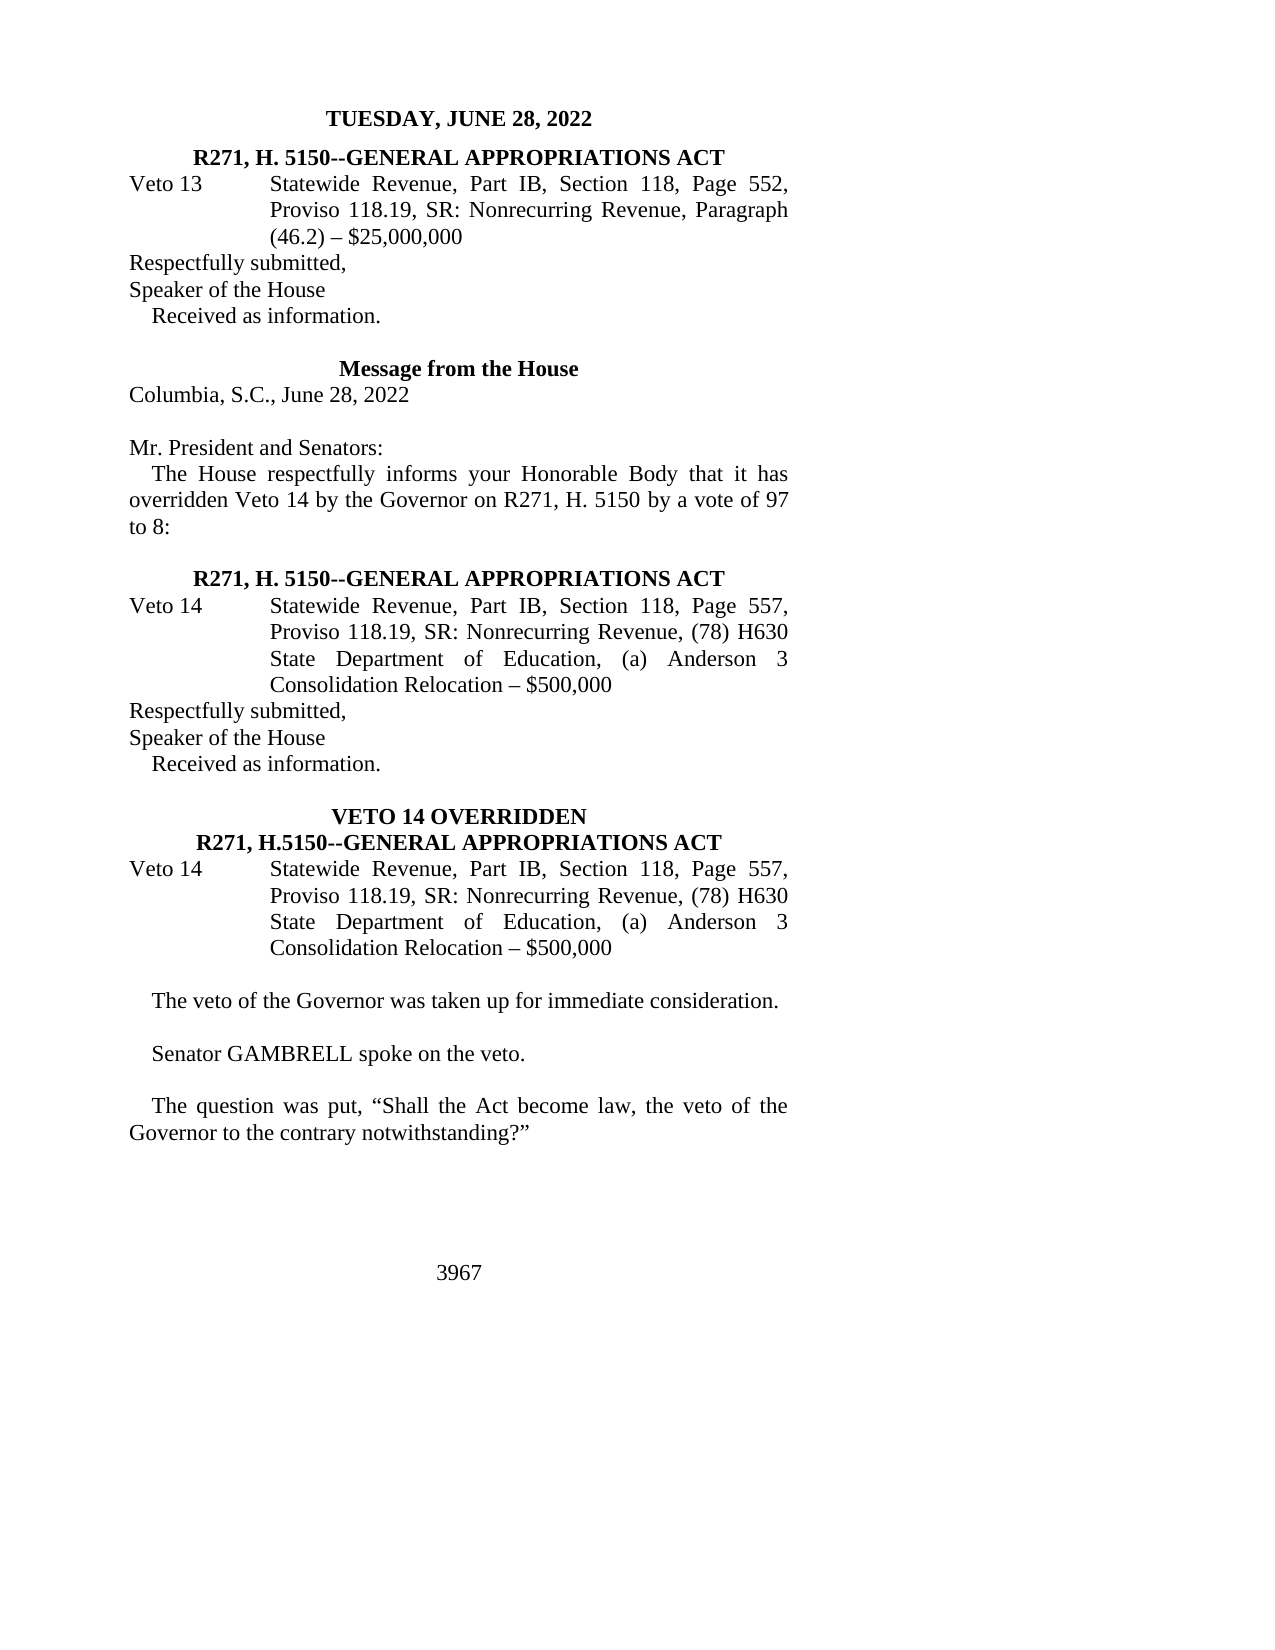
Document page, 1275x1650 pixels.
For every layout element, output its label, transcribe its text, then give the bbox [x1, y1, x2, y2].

text R271, H. 5150--GENERAL APPROPRIATIONS ACT [129, 566, 789, 592]
text R271, H.5150--GENERAL APPROPRIATIONS ACT [129, 829, 789, 855]
text Veto 14 Statewide Revenue, Part IB, Section 118, Page 557, Proviso 118.19, SR: Nonrecurring Revenue, (78) H630 State Department of Education, (a) Anderson 3 Consolidation Relocation – $500,000 [129, 855, 789, 961]
text VETO 14 OVERRIDDEN [129, 803, 789, 829]
text Speaker of the House [129, 724, 789, 750]
text The House respectfully informs your Honorable Body that it has overridden Veto 14 by the Governor on R271, H. 5150 by a vote of 97 to 8: [129, 460, 789, 539]
text Mr. President and Senators: [129, 434, 789, 460]
text The question was put, “Shall the Act become law, the veto of the Governor to the contrary notwithstanding?” [129, 1093, 789, 1145]
text Speaker of the House [129, 276, 789, 302]
text Respectfully submitted, [129, 697, 789, 724]
text Senator GAMBRELL spoke on the veto. [129, 1040, 789, 1066]
text The veto of the Governor was taken up for immediate consideration. [129, 987, 789, 1013]
text Veto 14 Statewide Revenue, Part IB, Section 118, Page 557, Proviso 118.19, SR: Nonrecurring Revenue, (78) H630 State Department of Education, (a) Anderson 3 Consolidation Relocation – $500,000 [129, 592, 789, 697]
text Received as information. [129, 302, 789, 328]
text R271, H. 5150--GENERAL APPROPRIATIONS ACT [129, 144, 789, 170]
text Columbia, S.C., June 28, 2022 [129, 381, 789, 407]
text Received as information. [129, 750, 789, 776]
text Respectfully submitted, [129, 249, 789, 276]
text Veto 13 Statewide Revenue, Part IB, Section 118, Page 552, Proviso 118.19, SR: Nonrecurring Revenue, Paragraph (46.2) – $25,000,000 [129, 170, 789, 249]
text Message from the House [129, 355, 789, 381]
